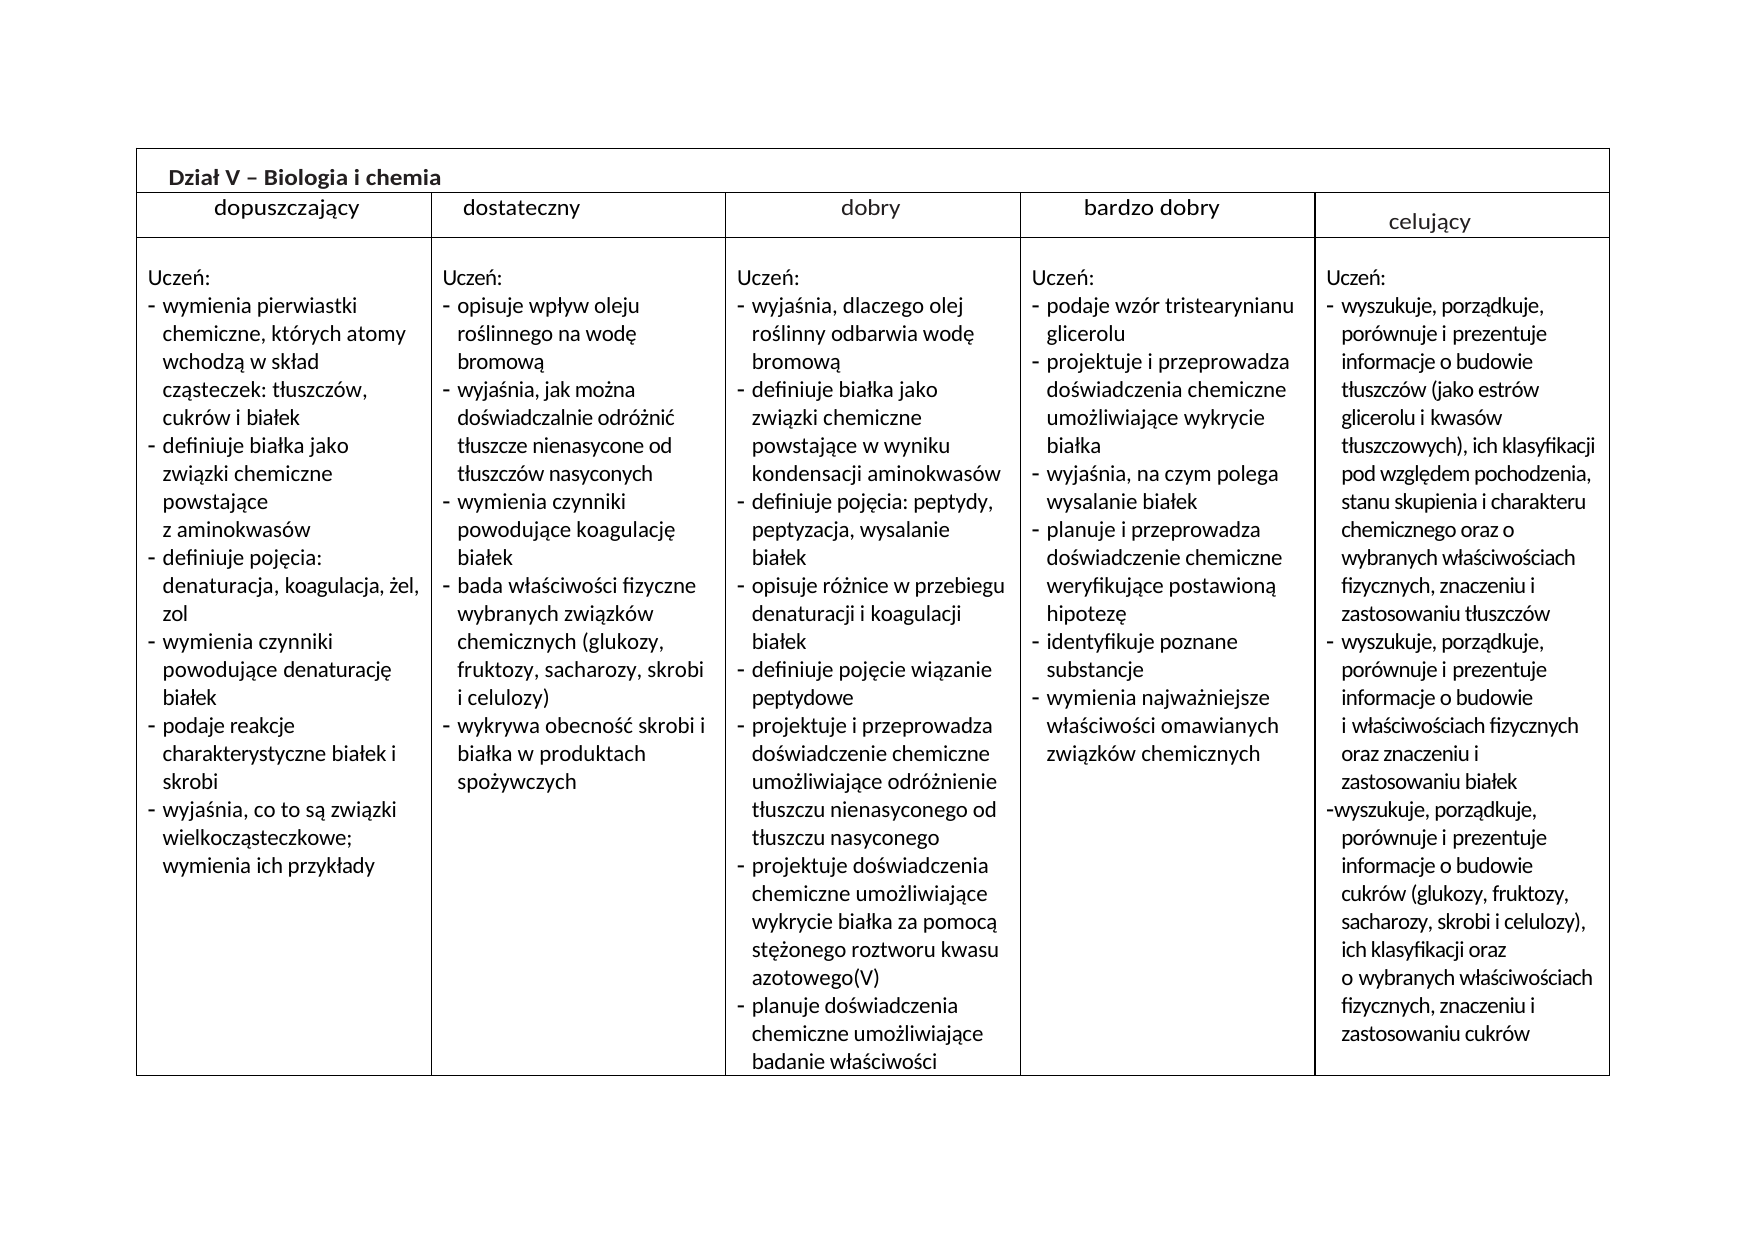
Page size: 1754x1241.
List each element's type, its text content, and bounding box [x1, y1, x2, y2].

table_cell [137, 238, 431, 1075]
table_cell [726, 238, 1020, 1075]
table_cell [1021, 238, 1314, 1075]
table_cell dostateczny [432, 193, 725, 237]
table_cell bardzo dobry [1021, 193, 1314, 237]
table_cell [1316, 238, 1609, 1075]
table_cell dopuszczający [137, 193, 431, 237]
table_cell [432, 238, 725, 1075]
table_cell dobry [726, 193, 1020, 237]
table_cell Dział V – Biologia i chemia [137, 149, 1609, 192]
table_cell celujący [1316, 193, 1609, 237]
